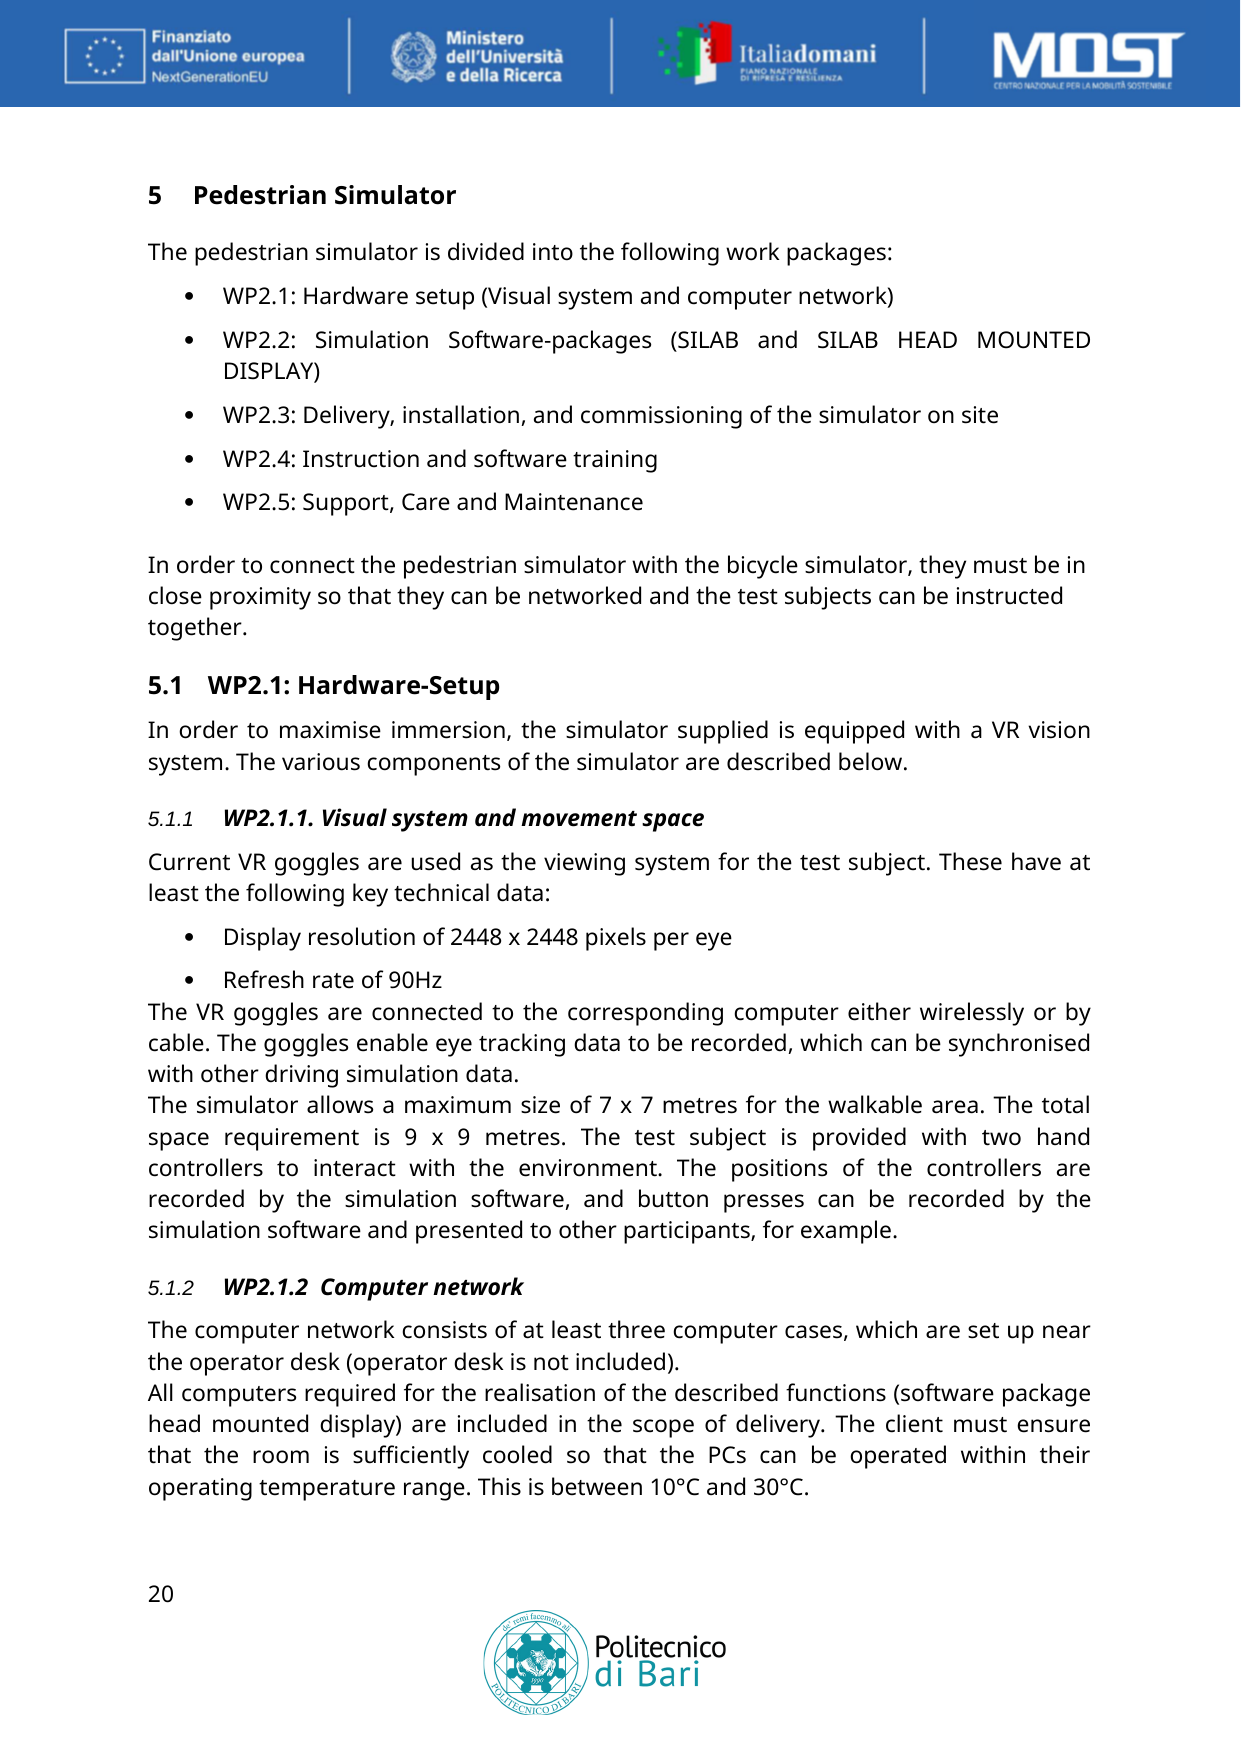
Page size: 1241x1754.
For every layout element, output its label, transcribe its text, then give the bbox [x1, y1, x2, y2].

picture [0, 0, 1241, 107]
text The pedestrian simulator is divided into the following work packages: [148, 236, 1092, 268]
text WP2.5: Support, Care and Maintenance [185, 486, 1092, 518]
text The computer network consists of at least three computer cases, which are set up near the operator desk (operator desk is not included). [148, 1314, 1092, 1377]
text The simulator allows a maximum size of 7 x 7 metres for the walkable area. The total space requirement is 9 x 9 metres. The test subject is provided with two hand controllers to interact with the environment. The positions of the controllers are recorded by the simulation software, and button presses can be recorded by the simulation software and presented to other participants, for example. [148, 1089, 1092, 1245]
subtitle WP2.1: Hardware-Setup [148, 668, 1092, 702]
text WP2.3: Delivery, installation, and commissioning of the simulator on site [185, 399, 1092, 430]
subtitle Pedestrian Simulator [148, 177, 1092, 211]
text In order to maximise immersion, the simulator supplied is equipped with a VR vision system. The various components of the simulator are described below. [148, 714, 1092, 777]
text All computers required for the realisation of the described functions (software package head mounted display) are included in the scope of delivery. The client must ensure that the room is sufficiently cooled so that the PCs can be operated within their operating temperature range. This is between 10°C and 30°C. [148, 1377, 1092, 1502]
list Display resolution of 2448 x 2448 pixels per eye [185, 920, 1092, 952]
list Refresh rate of 90Hz [185, 964, 1092, 995]
subtitle WP2.1.1. Visual system and movement space [148, 802, 1092, 833]
text Current VR goggles are used as the viewing system for the test subject. These have at least the following key technical data: [148, 845, 1092, 908]
picture [483, 1610, 726, 1715]
text The VR goggles are connected to the corresponding computer either wirelessly or by cable. The goggles enable eye tracking data to be recorded, which can be synchronised with other driving simulation data. [148, 995, 1092, 1089]
text WP2.2: Simulation Software-packages (SILAB and SILAB HEAD MOUNTED DISPLAY) [185, 324, 1092, 386]
text In order to connect the pedestrian simulator with the bicycle simulator, they must be in close proximity so that they can be networked and the test subjects can be instructed together. [148, 549, 1092, 643]
subtitle WP2.1.2 Computer network [148, 1270, 1092, 1302]
text WP2.4: Instruction and software training [185, 443, 1092, 474]
text WP2.1: Hardware setup (Visual system and computer network) [185, 280, 1092, 311]
